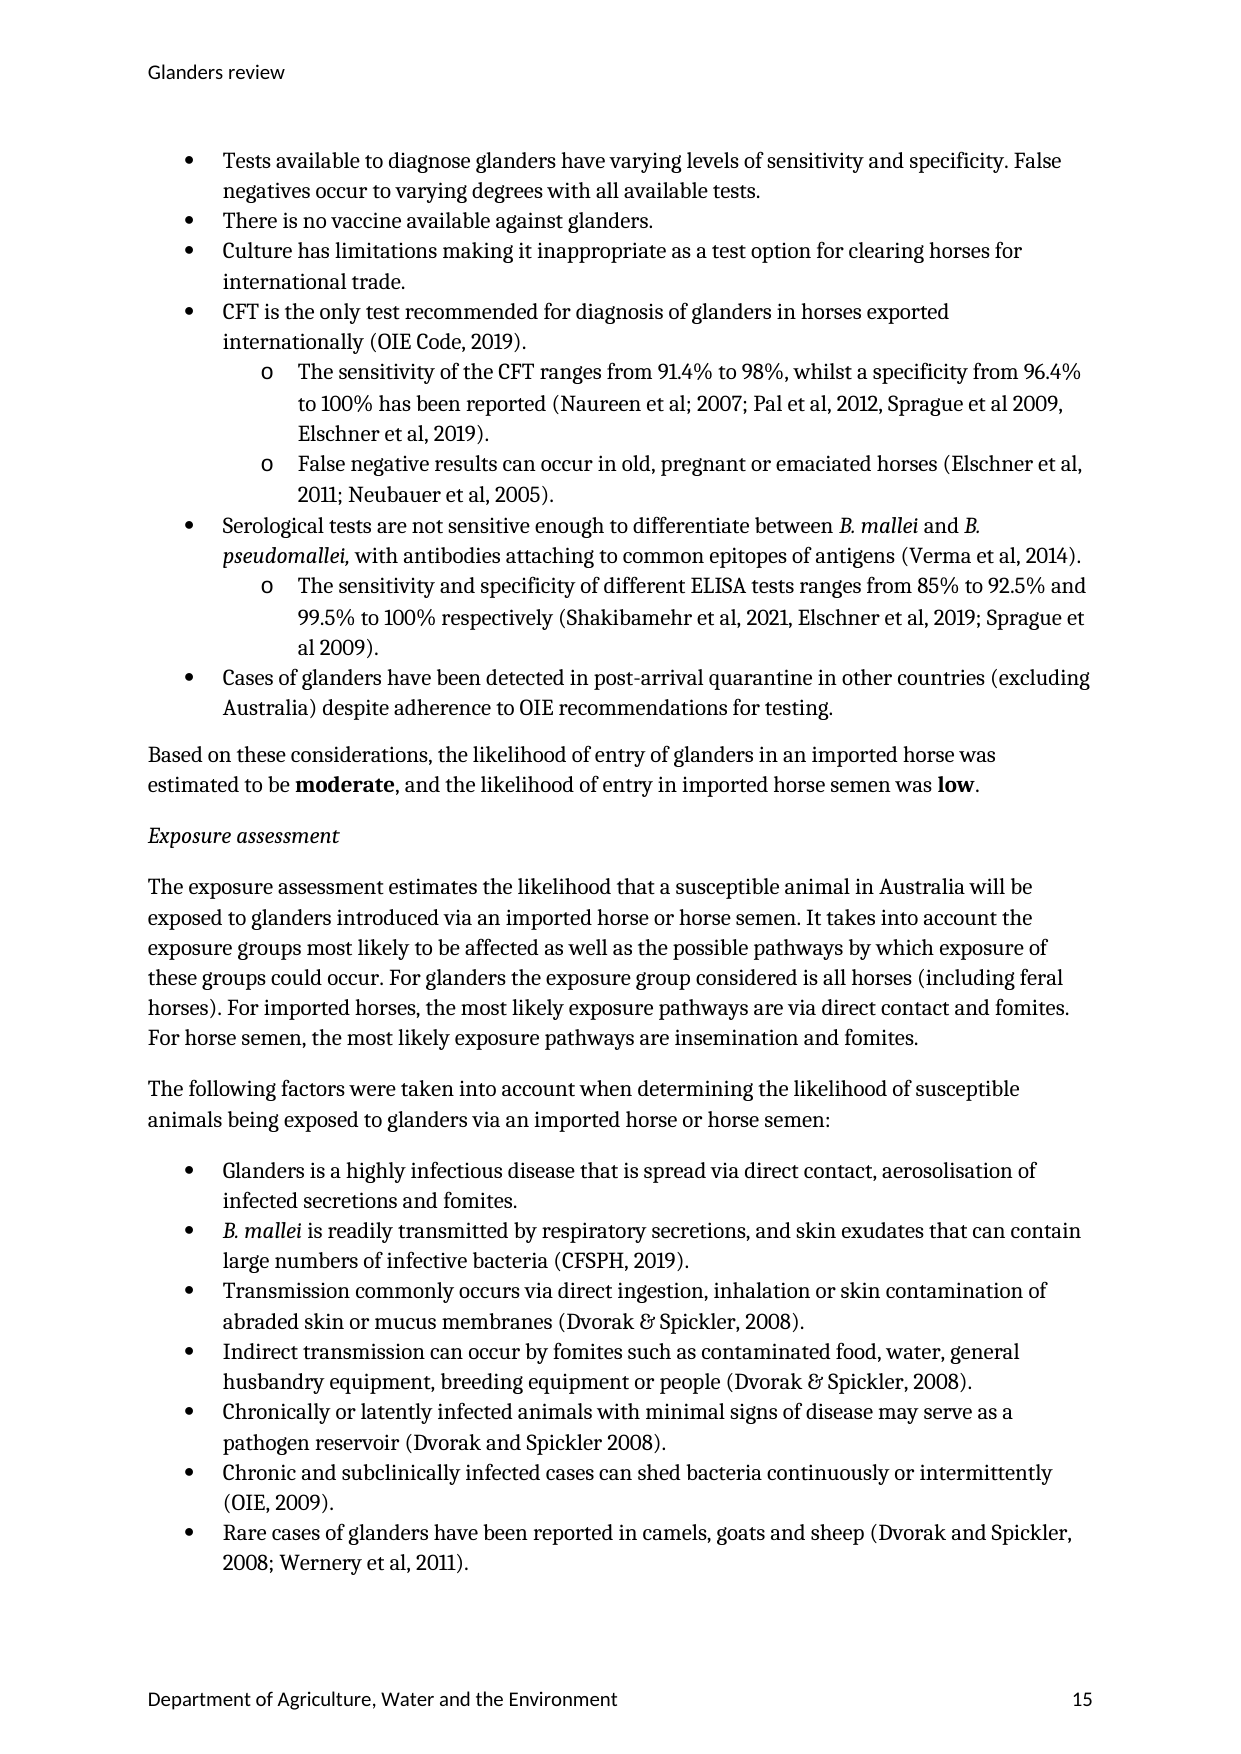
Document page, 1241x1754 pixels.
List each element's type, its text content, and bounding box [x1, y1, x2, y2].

list Chronically or latently infected animals with minimal signs of disease may serve as a pathogen reservoir (Dvorak and Spickler 2008). [185, 1399, 1092, 1456]
list Transmission commonly occurs via direct ingestion, inhalation or skin contamination of abraded skin or mucus membranes (Dvorak & Spickler, 2008). [185, 1278, 1092, 1335]
list There is no vaccine available against glanders. [185, 208, 1092, 234]
list Tests available to diagnose glanders have varying levels of sensitivity and specificity. False negatives occur to varying degrees with all available tests. [185, 148, 1092, 204]
list Glanders is a highly infectious disease that is spread via direct contact, aerosolisation of infected secretions and fomites. [185, 1157, 1092, 1214]
list Culture has limitations making it inappropriate as a test option for clearing horses for international trade. [185, 238, 1092, 295]
list Chronic and subclinically infected cases can shed bacteria continuously or intermittently (OIE, 2009). [185, 1459, 1092, 1516]
list The sensitivity and specificity of different ELISA tests ranges from 85% to 92.5% and 99.5% to 100% respectively (Shakibamehr et al, 2021, Elschner et al, 2019; Sprague et al 2009). [260, 573, 1092, 661]
text The exposure assessment estimates the likelihood that a susceptible animal in Australia will be exposed to glanders introduced via an imported horse or horse semen. It takes into account the exposure groups most likely to be affected as well as the possible pathways by which exposure of these groups could occur. For glanders the exposure group considered is all horses (including feral horses). For imported horses, the most likely exposure pathways are via direct contact and fomites. For horse semen, the most likely exposure pathways are insemination and fomites. [148, 874, 1092, 1051]
text Based on these considerations, the likelihood of entry of glanders in an imported horse was estimated to be moderate, and the likelihood of entry in imported horse semen was low. [148, 742, 1092, 798]
list False negative results can occur in old, pregnant or emaciated horses (Elschner et al, 2011; Neubauer et al, 2005). [260, 451, 1092, 509]
list B. mallei is readily transmitted by respiratory secretions, and skin exudates that can contain large numbers of infective bacteria (CFSPH, 2019). [185, 1218, 1092, 1274]
list Indirect transmission can occur by fomites such as contaminated food, water, general husbandry equipment, breeding equipment or people (Dvorak & Spickler, 2008). [185, 1339, 1092, 1395]
text Exposure assessment [148, 823, 1092, 849]
list Cases of glanders have been detected in post-arrival quarantine in other countries (excluding Australia) despite adherence to OIE recommendations for testing. [185, 665, 1092, 721]
list The sensitivity of the CFT ranges from 91.4% to 98%, whilst a specificity from 96.4% to 100% has been reported (Naureen et al; 2007; Pal et al, 2012, Sprague et al 2009, Elschner et al, 2019). [260, 359, 1092, 447]
list Rare cases of glanders have been reported in camels, goats and sheep (Dvorak and Spickler, 2008; Wernery et al, 2011). [185, 1520, 1092, 1576]
list Serological tests are not sensitive enough to differentiate between B. mallei and B. pseudomallei, with antibodies attaching to common epitopes of antigens (Verma et al, 2014). [185, 512, 1092, 569]
text The following factors were taken into account when determining the likelihood of susceptible animals being exposed to glanders via an imported horse or horse semen: [148, 1076, 1092, 1133]
list CFT is the only test recommended for diagnosis of glanders in horses exported internationally (OIE Code, 2019). [185, 299, 1092, 355]
